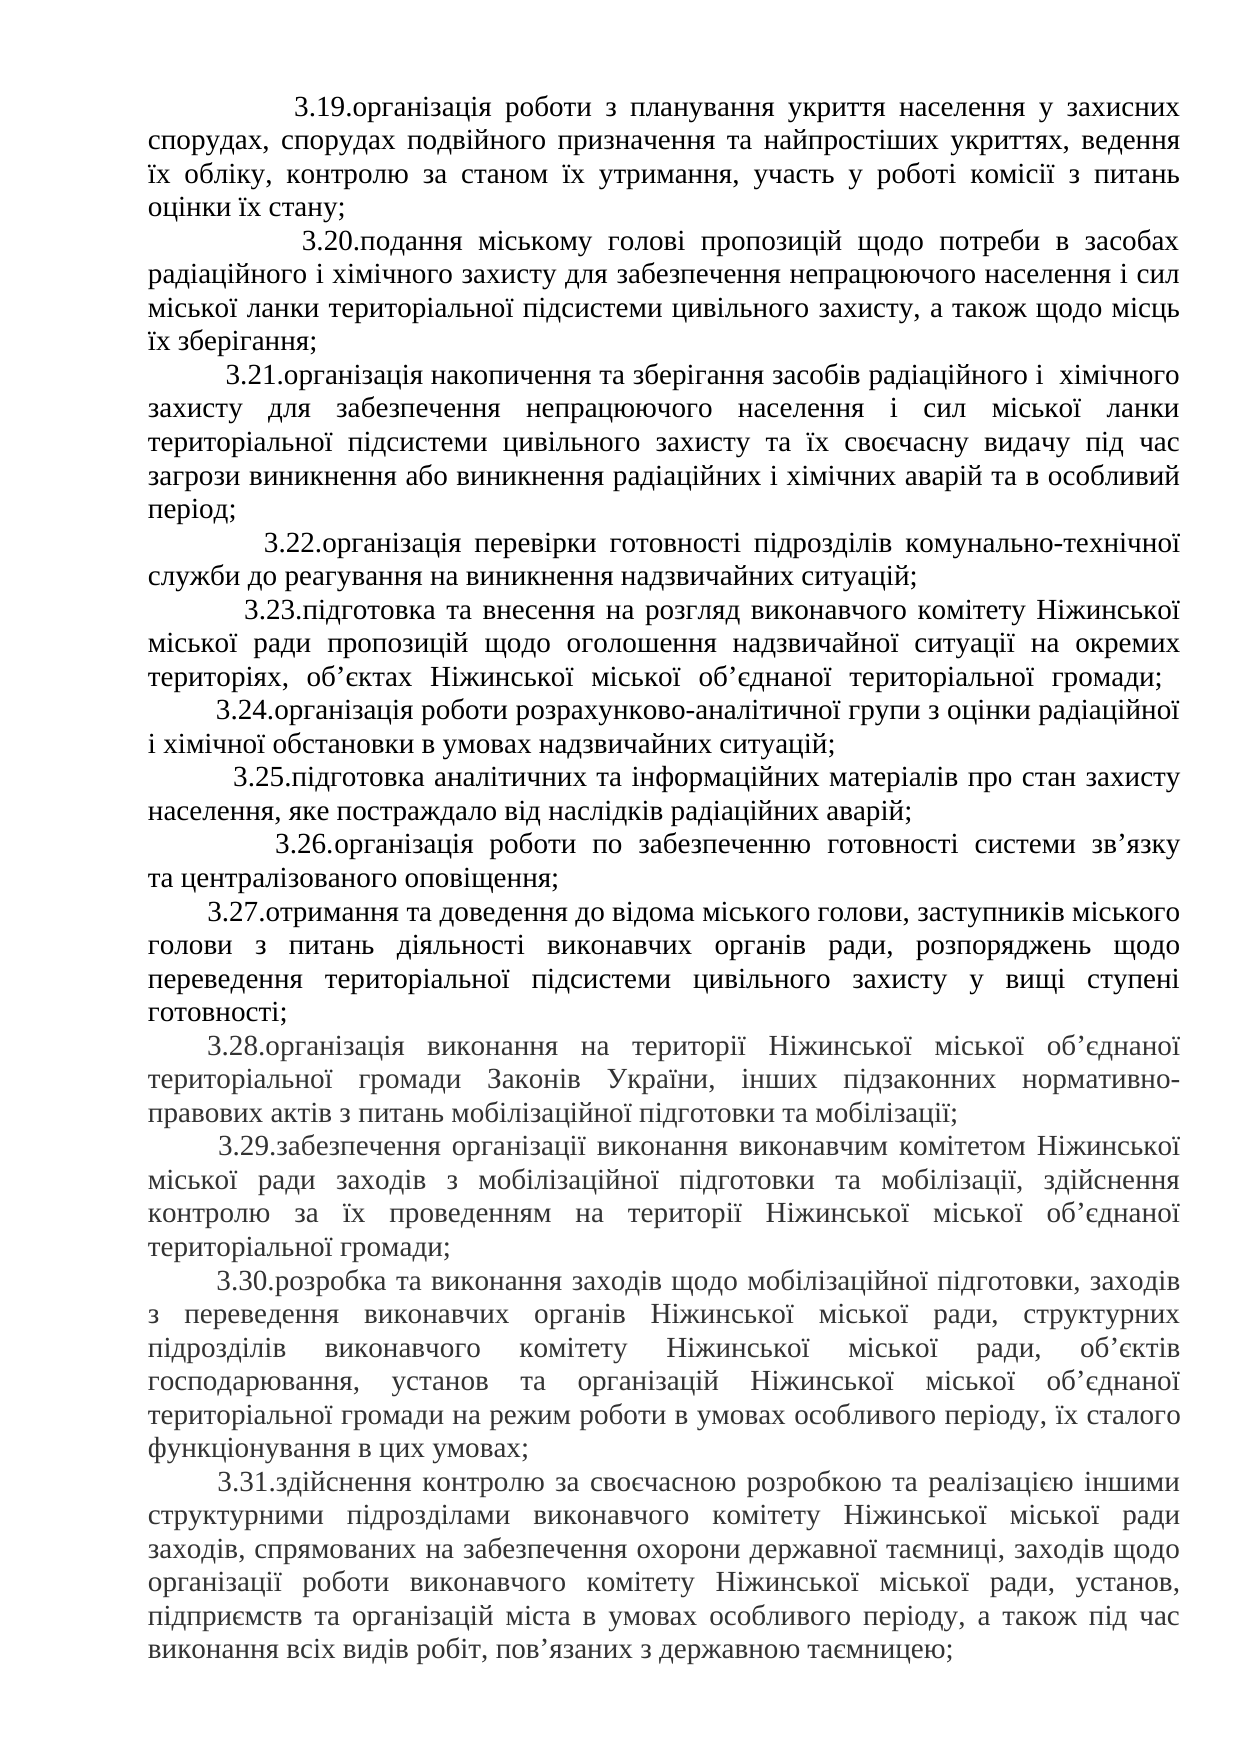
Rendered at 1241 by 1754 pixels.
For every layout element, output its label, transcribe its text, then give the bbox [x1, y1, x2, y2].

text 3.25.підготовка аналітичних та інформаційних матеріалів про стан захисту населення, яке постраждало від наслідків радіаційних аварій; [148, 759, 1181, 827]
text 3.23.підготовка та внесення на розгляд виконавчого комітету Ніжинської міської ради пропозицій щодо оголошення надзвичайної ситуації на окремих територіях, об’єктах Ніжинської міської об’єднаної територіальної громади; 3.24.організація роботи розрахунково-аналітичної групи з оцінки радіаційної і хімічної обстановки в умовах надзвичайних ситуацій; [148, 592, 1181, 759]
text 3.27.отримання та доведення до відома міського голови, заступників міського голови з питань діяльності виконавчих органів ради, розпоряджень щодо переведення територіальної підсистеми цивільного захисту у вищі ступені готовності; [148, 894, 1181, 1028]
text 3.29.забезпечення організації виконання виконавчим комітетом Ніжинської міської ради заходів з мобілізаційної підготовки та мобілізації, здійснення контролю за їх проведенням на території Ніжинської міської об’єднаної територіальної громади; [148, 1128, 1181, 1263]
text 3.30.розробка та виконання заходів щодо мобілізаційної підготовки, заходів з переведення виконавчих органів Ніжинської міської ради, структурних підрозділів виконавчого комітету Ніжинської міської ради, об’єктів господарювання, установ та організацій Ніжинської міської об’єднаної територіальної громади на режим роботи в умовах особливого періоду, їх сталого функціонування в цих умовах; [148, 1263, 1181, 1464]
text 3.20.подання міському голові пропозицій щодо потреби в засобах радіаційного і хімічного захисту для забезпечення непрацюючого населення і сил міської ланки територіальної підсистеми цивільного захисту, а також щодо місць їх зберігання; [148, 223, 1181, 357]
text 3.31.здійснення контролю за своєчасною розробкою та реалізацією іншими структурними підрозділами виконавчого комітету Ніжинської міської ради заходів, спрямованих на забезпечення охорони державної таємниці, заходів щодо організації роботи виконавчого комітету Ніжинської міської ради, установ, підприємств та організацій міста в умовах особливого періоду, а також під час виконання всіх видів робіт, пов’язаних з державною таємницею; [148, 1464, 1181, 1665]
text 3.19.організація роботи з планування укриття населення у захисних спорудах, спорудах подвійного призначення та найпростіших укриттях, ведення їх обліку, контролю за станом їх утримання, участь у роботі комісії з питань оцінки їх стану; [148, 89, 1181, 223]
text 3.28.організація виконання на території Ніжинської міської об’єднаної територіальної громади Законів України, інших підзаконних нормативно-правових актів з питань мобілізаційної підготовки та мобілізації; [148, 1028, 1181, 1128]
text 3.21.організація накопичення та зберігання засобів радіаційного і хімічного захисту для забезпечення непрацюючого населення і сил міської ланки територіальної підсистеми цивільного захисту та їх своєчасну видачу під час загрози виникнення або виникнення радіаційних і хімічних аварій та в особливий період; 3.22.організація перевірки готовності підрозділів комунально-технічної служби до реагування на виникнення надзвичайних ситуацій; [148, 357, 1181, 592]
text 3.26.організація роботи по забезпеченню готовності системи зв’язку та централізованого оповіщення; [148, 827, 1181, 894]
